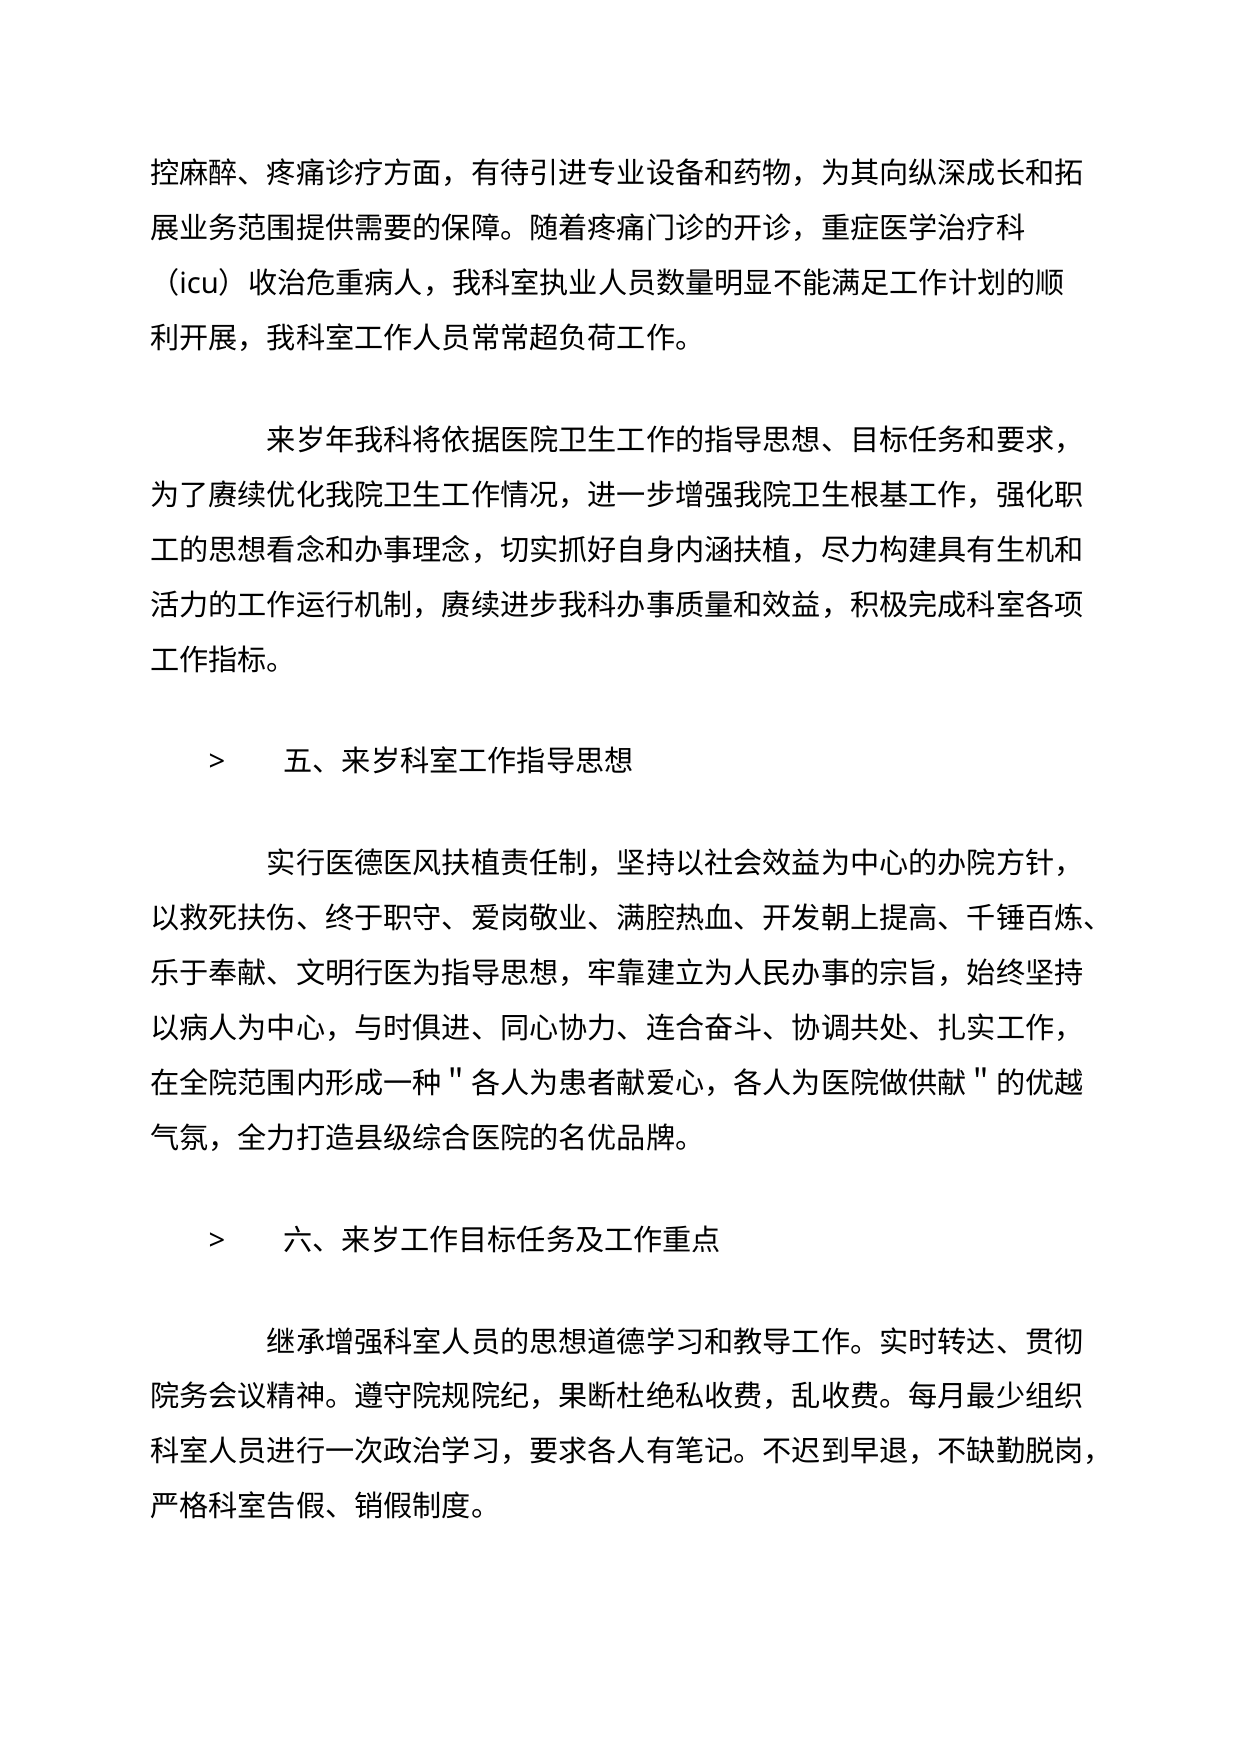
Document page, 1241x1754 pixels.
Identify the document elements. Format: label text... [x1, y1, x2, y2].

text 继承增强科室人员的思想道德学习和教导工作。实时转达、贯彻院务会议精神。遵守院规院纪，果断杜绝私收费，乱收费。每月最少组织科室人员进行一次政治学习，要求各人有笔记。不迟到早退，不缺勤脱岗，严格科室告假、销假制度。 [150, 1318, 1090, 1525]
text > 六、来岁工作目标任务及工作重点 [150, 1216, 1090, 1258]
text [150, 150, 1090, 357]
text > 五、来岁科室工作指导思想 [150, 738, 1090, 780]
text 实行医德医风扶植责任制，坚持以社会效益为中心的办院方针，以救死扶伤、终于职守、爱岗敬业、满腔热血、开发朝上提高、千锤百炼、乐于奉献、文明行医为指导思想，牢靠建立为人民办事的宗旨，始终坚持以病人为中心，与时俱进、同心协力、连合奋斗、协调共处、扎实工作，在全院范围内形成一种＂各人为患者献爱心，各人为医院做供献＂的优越气氛，全力打造县级综合医院的名优品牌。 [150, 840, 1090, 1157]
text 来岁年我科将依据医院卫生工作的指导思想、目标任务和要求，为了赓续优化我院卫生工作情况，进一步增强我院卫生根基工作，强化职工的思想看念和办事理念，切实抓好自身内涵扶植，尽力构建具有生机和活力的工作运行机制，赓续进步我科办事质量和效益，积极完成科室各项工作指标。 [150, 417, 1090, 678]
